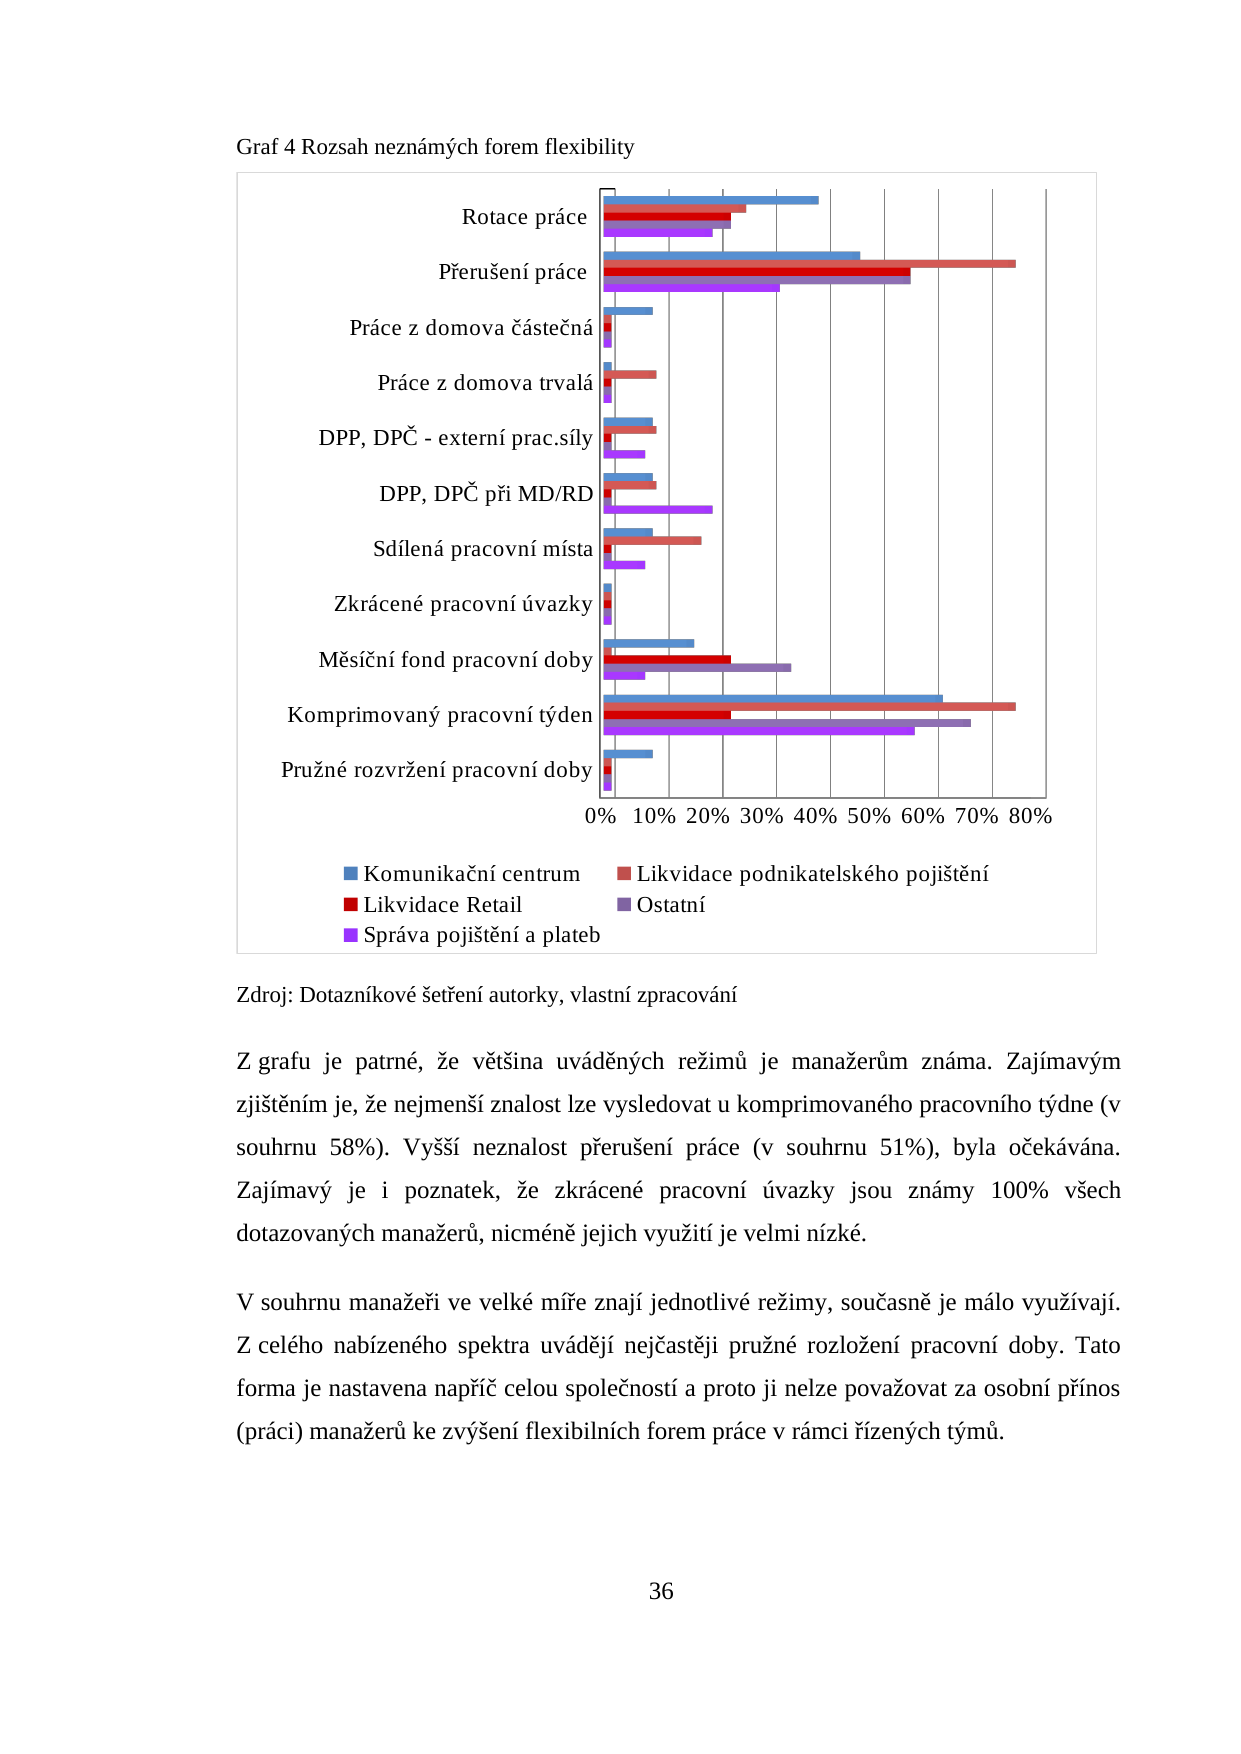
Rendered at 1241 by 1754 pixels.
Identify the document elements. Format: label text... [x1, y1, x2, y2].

text Graf 4 Rozsah neznámých forem flexibility [236, 133, 1122, 159]
text Z grafu je patrné, že většina uváděných režimů je manažerům známa. Zajímavým zjištěním je, že nejmenší znalost lze vysledovat u komprimovaného pracovního týdne (v souhrnu 58%). Vyšší neznalost přerušení práce (v souhrnu 51%), byla očekávána. Zajímavý je i poznatek, že zkrácené pracovní úvazky jsou známy 100% všech dotazovaných manažerů, nicméně jejich využití je velmi nízké. [236, 1046, 1122, 1247]
text V souhrnu manažeři ve velké míře znají jednotlivé režimy, současně je málo využívají. Z celého nabízeného spektra uvádějí nejčastěji pružné rozložení pracovní doby. Tato forma je nastavena napříč celou společností a proto ji nelze považovat za osobní přínos (práci) manažerů ke zvýšení flexibilních forem práce v rámci řízených týmů. [236, 1287, 1122, 1445]
text Zdroj: Dotazníkové šetření autorky, vlastní zpracování [236, 981, 1122, 1008]
